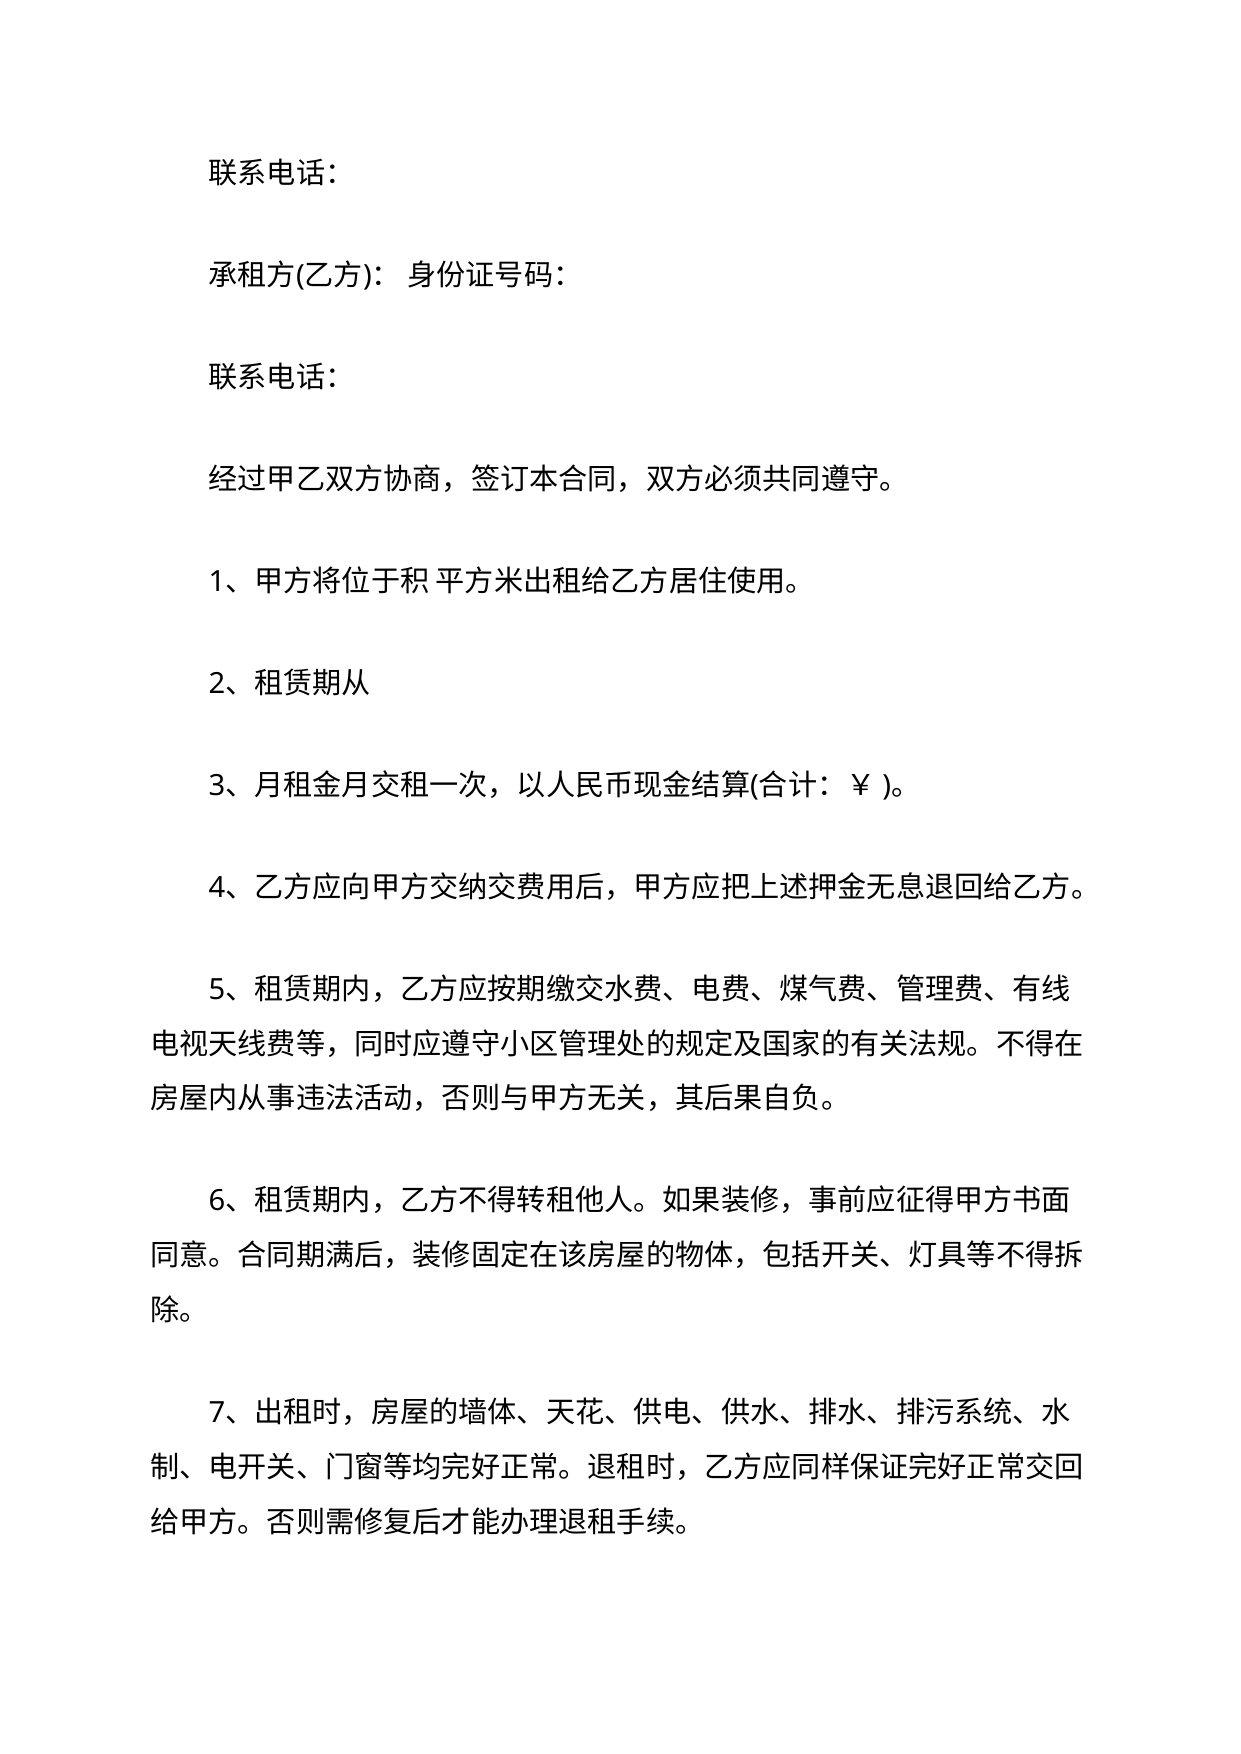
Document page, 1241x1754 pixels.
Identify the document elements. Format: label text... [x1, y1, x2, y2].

text 1、甲方将位于积 平方米出租给乙方居住使用。 [150, 557, 1090, 600]
text 联系电话： [150, 150, 1090, 192]
text 经过甲乙双方协商，签订本合同，双方必须共同遵守。 [150, 456, 1090, 498]
text 联系电话： [150, 354, 1090, 396]
text 3、月租金月交租一次，以人民币现金结算(合计：￥ )。 [150, 761, 1090, 804]
text 7、出租时，房屋的墙体、天花、供电、供水、排水、排污系统、水制、电开关、门窗等均完好正常。退租时，乙方应同样保证完好正常交回给甲方。否则需修复后才能办理退租手续。 [150, 1388, 1090, 1541]
text 6、租赁期内，乙方不得转租他人。如果装修，事前应征得甲方书面同意。合同期满后，装修固定在该房屋的物体，包括开关、灯具等不得拆除。 [150, 1177, 1090, 1329]
text 4、乙方应向甲方交纳交费用后，甲方应把上述押金无息退回给乙方。 [150, 863, 1090, 906]
text 2、租赁期从 [150, 659, 1090, 702]
text 承租方(乙方)： 身份证号码： [150, 252, 1090, 294]
text 5、租赁期内，乙方应按期缴交水费、电费、煤气费、管理费、有线电视天线费等，同时应遵守小区管理处的规定及国家的有关法规。不得在房屋内从事违法活动，否则与甲方无关，其后果自负。 [150, 965, 1090, 1117]
